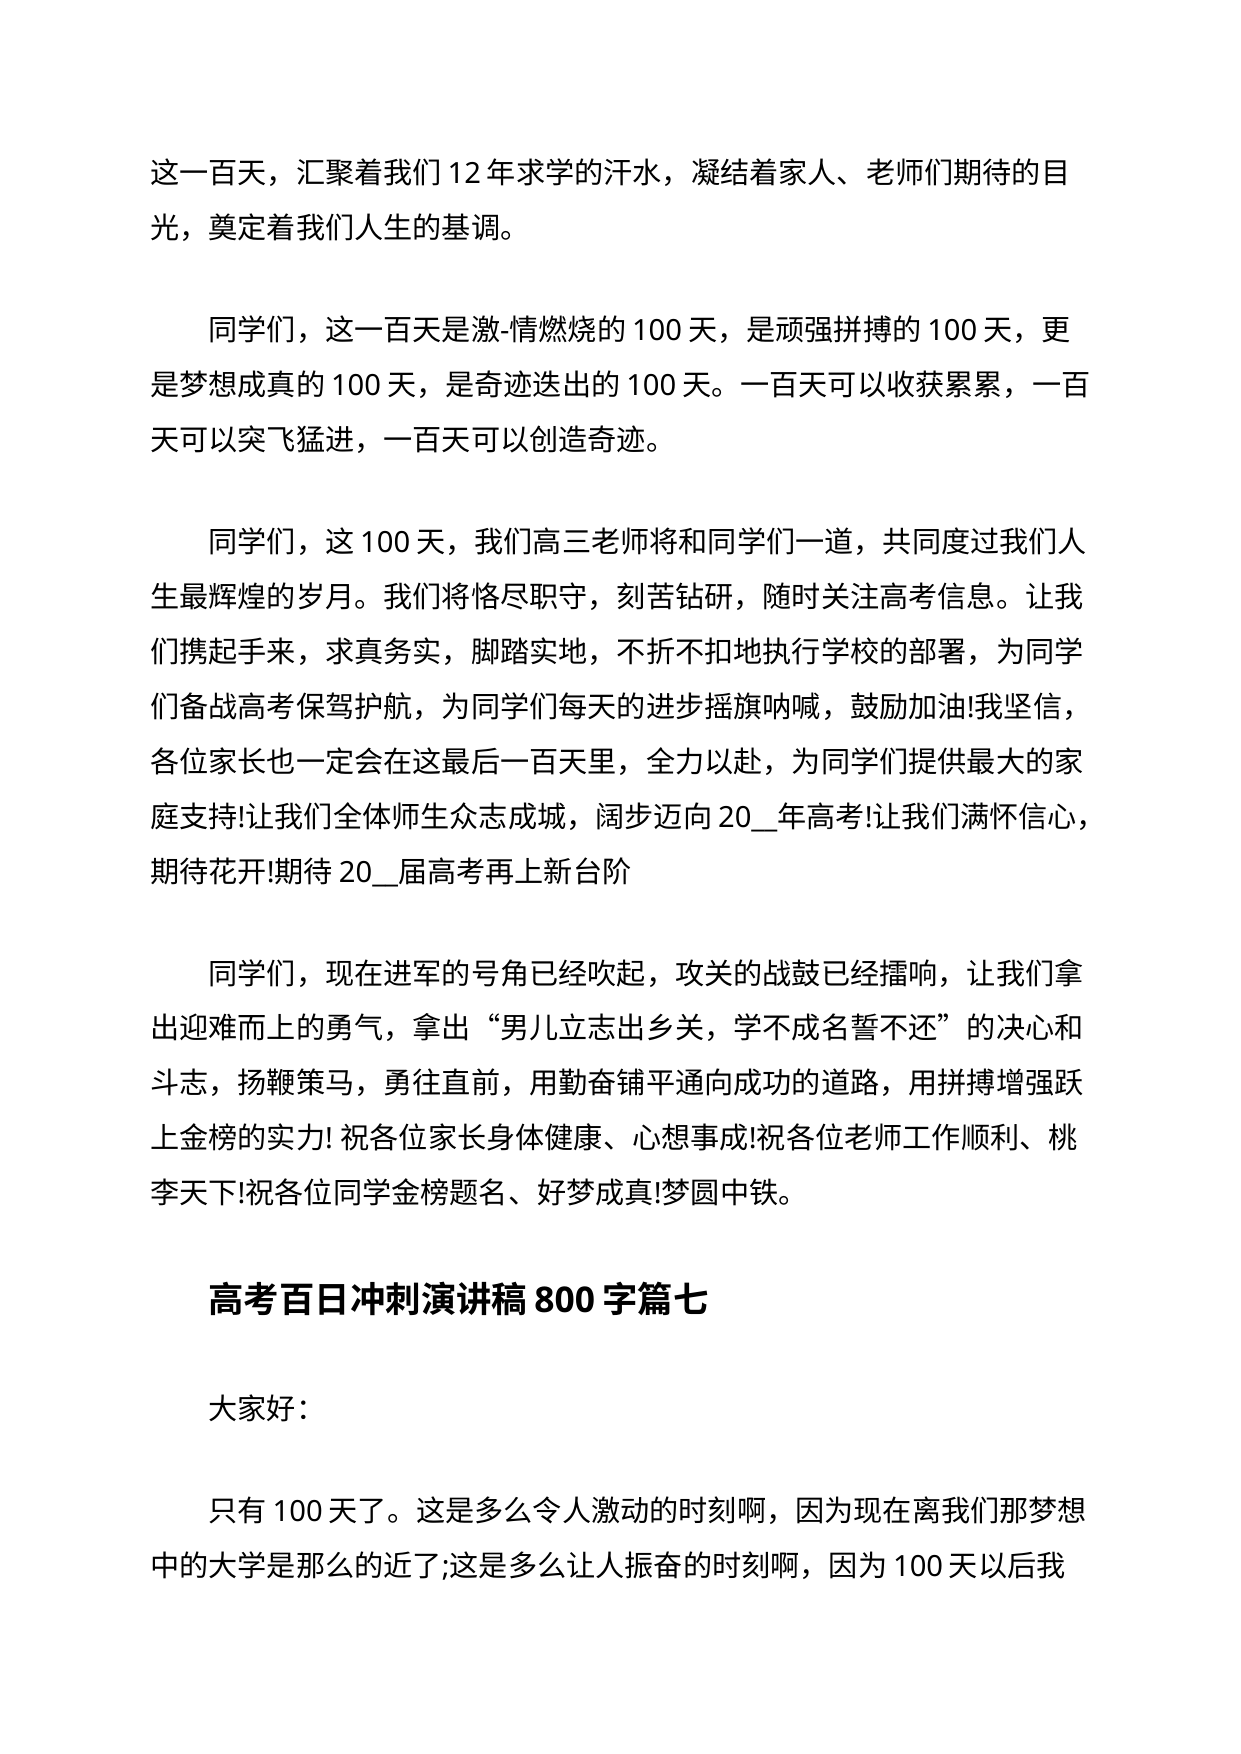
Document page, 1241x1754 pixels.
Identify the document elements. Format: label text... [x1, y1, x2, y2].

text 同学们，这100天，我们高三老师将和同学们一道，共同度过我们人生最辉煌的岁月。我们将恪尽职守，刻苦钻研，随时关注高考信息。让我们携起手来，求真务实，脚踏实地，不折不扣地执行学校的部署，为同学们备战高考保驾护航，为同学们每天的进步摇旗呐喊，鼓励加油!我坚信，各位家长也一定会在这最后一百天里，全力以赴，为同学们提供最大的家庭支持!让我们全体师生众志成城，阔步迈向20__年高考!让我们满怀信心，期待花开!期待20__届高考再上新台阶 [150, 518, 1090, 891]
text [150, 1487, 1090, 1584]
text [150, 150, 1090, 247]
text 大家好： [150, 1385, 1090, 1428]
text 同学们，这一百天是激-情燃烧的100天，是顽强拼搏的100天，更是梦想成真的100天，是奇迹迭出的100天。一百天可以收获累累，一百天可以突飞猛进，一百天可以创造奇迹。 [150, 307, 1090, 459]
text 高考百日冲刺演讲稿800字篇七 [150, 1272, 1090, 1323]
text 同学们，现在进军的号角已经吹起，攻关的战鼓已经擂响，让我们拿出迎难而上的勇气，拿出“男儿立志出乡关，学不成名誓不还”的决心和斗志，扬鞭策马，勇往直前，用勤奋铺平通向成功的道路，用拼搏增强跃上金榜的实力! 祝各位家长身体健康、心想事成!祝各位老师工作顺利、桃李天下!祝各位同学金榜题名、好梦成真!梦圆中铁。 [150, 950, 1090, 1212]
